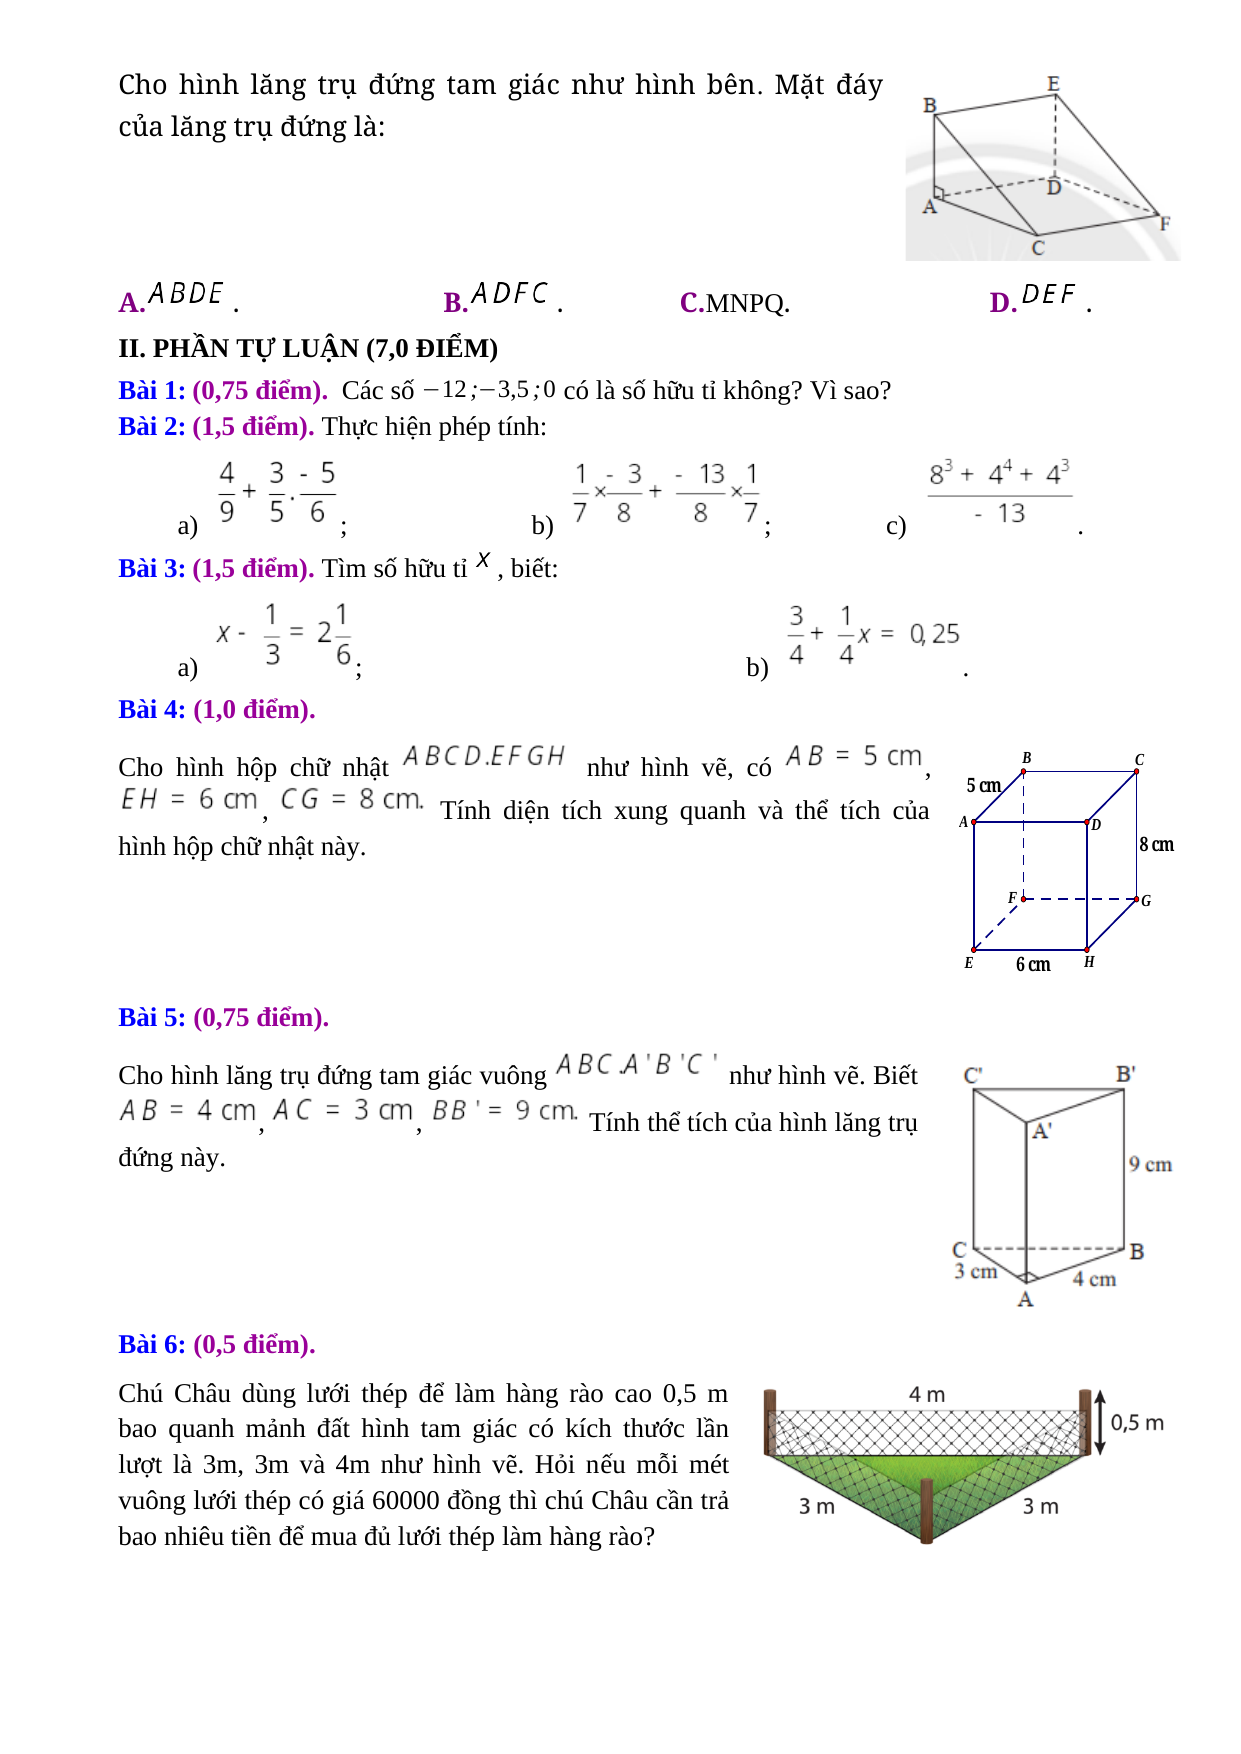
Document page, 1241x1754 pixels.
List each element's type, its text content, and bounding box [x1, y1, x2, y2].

list (1,0 điểm). [118, 693, 1181, 724]
picture [905, 65, 1182, 261]
list . [886, 452, 1181, 540]
list . [746, 594, 1181, 682]
list (1,5 điểm). Thực hiện phép tính: [118, 410, 1181, 441]
list ; [531, 452, 827, 540]
list (0,75 điểm). Các số có là số hữu tỉ không? Vì sao? [118, 374, 1181, 405]
table_header Chú Châu dùng lưới thép để làm hàng rào cao 0,5 m bao quanh mảnh đất hình tam giác có kích thước lần lượt là 3m, 3m và 4m như hình vẽ. Hỏi nếu mỗi mét vuông lưới thép có giá 60000 đồng thì chú Châu cần trả bao nhiêu tiền để mua đủ lưới thép làm hàng rào? [107, 1371, 741, 1561]
table_header [894, 59, 1192, 271]
table_header Cho hình lăng trụ đứng tam giác vuông như hình vẽ. Biết , , Tính thể tích của hình lăng trụ đứng này. [107, 1043, 929, 1322]
list (1,5 điểm). Tìm số hữu tỉ , biết: [118, 551, 1181, 583]
table_header Cho hình hộp chữ nhật như hình vẽ, có , , Tính diện tích xung quanh và thể tích của hình hộp chữ nhật này. [107, 735, 942, 995]
table_header [741, 1371, 1192, 1561]
list (0,75 điểm). [118, 1001, 1181, 1032]
picture [752, 1376, 1182, 1551]
list ; [177, 452, 472, 540]
table_header Cho hình lăng trụ đứng tam giác như hình bên. Mặt đáy của lăng trụ đứng là: [107, 59, 894, 271]
table_header [943, 735, 1192, 995]
text A.. B.. C.MNPQ. D.. [118, 277, 1181, 320]
picture [940, 1049, 1180, 1313]
table_header [929, 1043, 1192, 1322]
list ; [177, 594, 612, 682]
list (0,5 điểm). [118, 1328, 1181, 1360]
text II. PHẦN TỰ LUẬN (7,0 ĐIỂM) [118, 332, 1181, 363]
